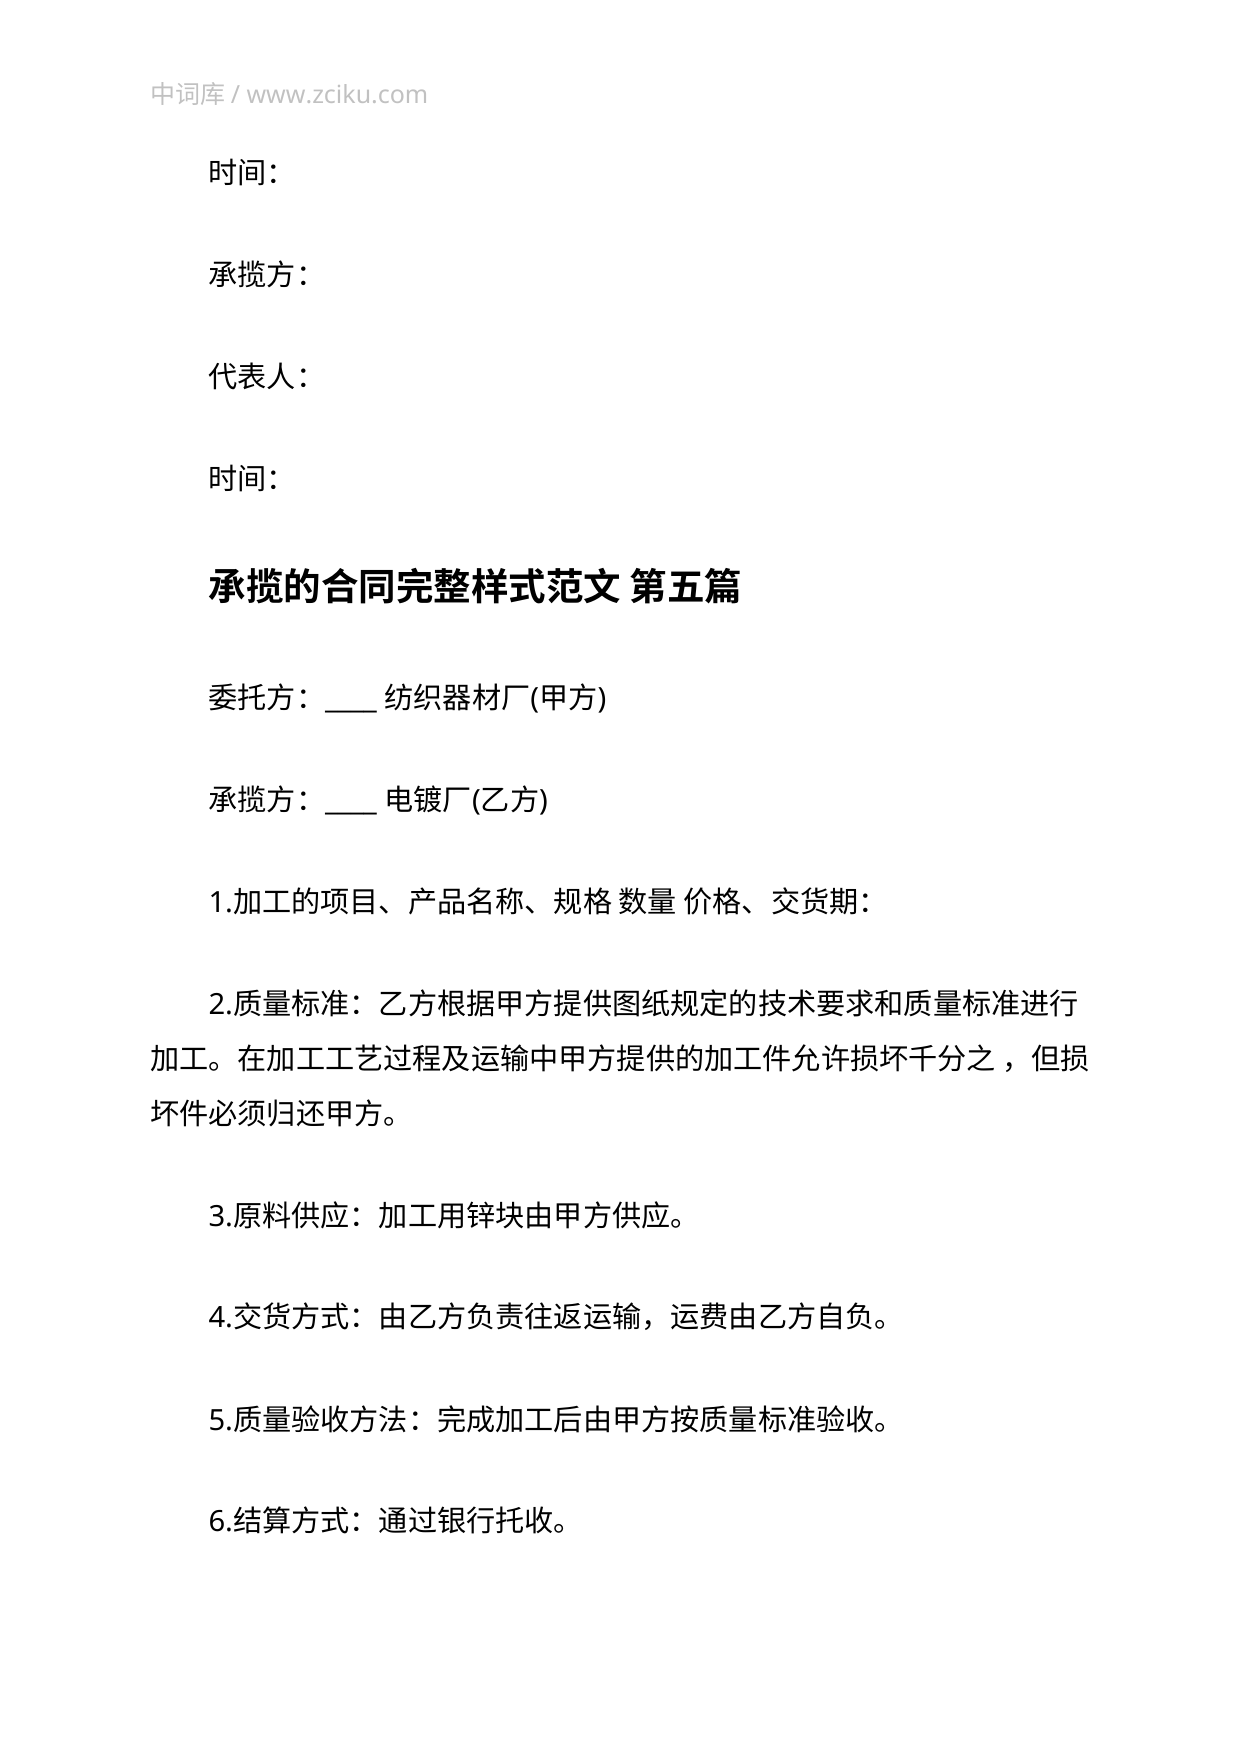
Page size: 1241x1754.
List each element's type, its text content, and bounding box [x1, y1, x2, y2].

text 承揽的合同完整样式范文 第五篇 [150, 557, 1090, 611]
text 5.质量验收方法：完成加工后由甲方按质量标准验收。 [150, 1396, 1090, 1438]
text 代表人： [150, 353, 1090, 396]
text 4.交货方式：由乙方负责往返运输，运费由乙方自负。 [150, 1294, 1090, 1336]
text 1.加工的项目、产品名称、规格 数量 价格、交货期： [150, 878, 1090, 921]
text 时间： [150, 150, 1090, 192]
text 委托方：____ 纺织器材厂(甲方) [150, 674, 1090, 717]
text 2.质量标准：乙方根据甲方提供图纸规定的技术要求和质量标准进行加工。在加工工艺过程及运输中甲方提供的加工件允许损坏千分之 ，但损坏件必须归还甲方。 [150, 980, 1090, 1133]
text 6.结算方式：通过银行托收。 [150, 1498, 1090, 1540]
text 承揽方： [150, 252, 1090, 294]
text 承揽方：____ 电镀厂(乙方) [150, 776, 1090, 819]
text 3.原料供应：加工用锌块由甲方供应。 [150, 1192, 1090, 1234]
text 时间： [150, 455, 1090, 498]
